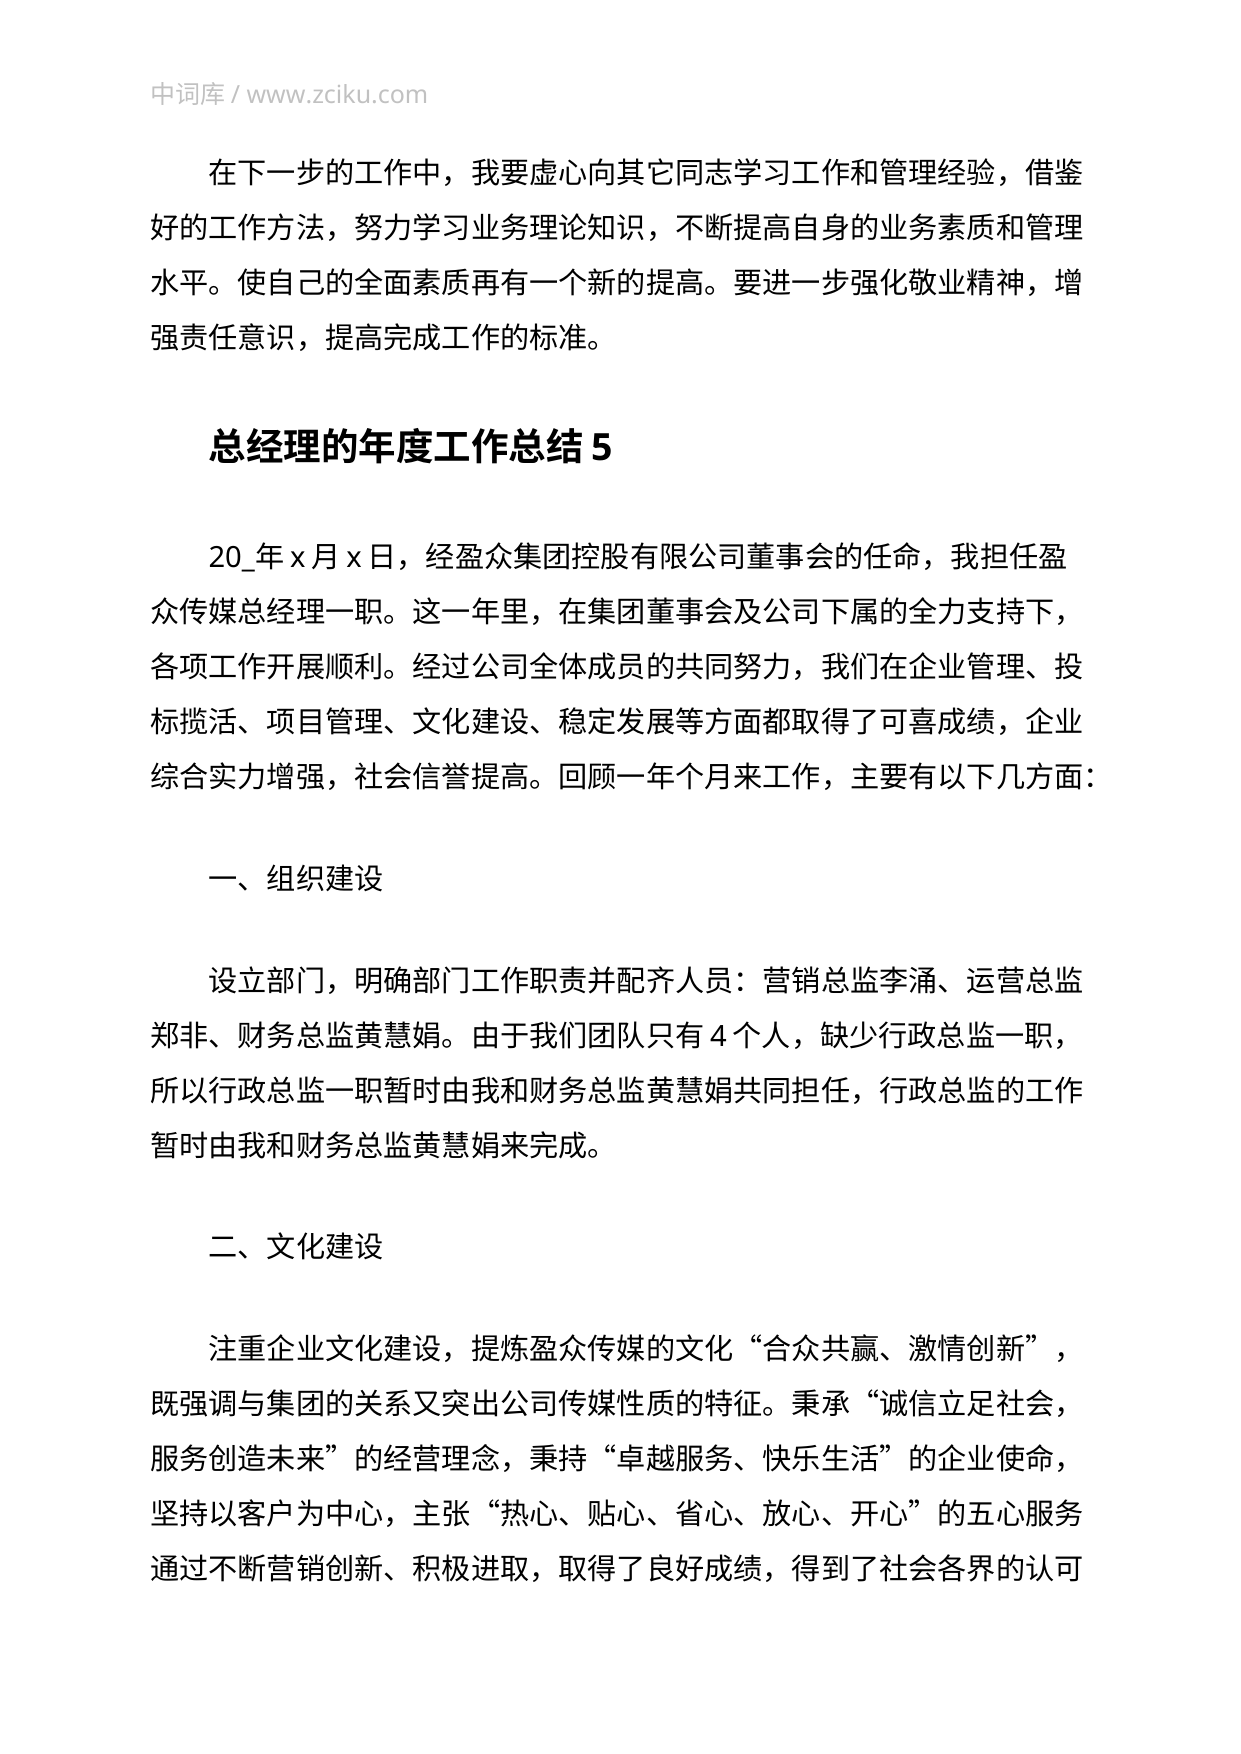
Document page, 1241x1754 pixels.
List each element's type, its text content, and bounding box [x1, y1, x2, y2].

text 20_年x月x日，经盈众集团控股有限公司董事会的任命，我担任盈众传媒总经理一职。这一年里，在集团董事会及公司下属的全力支持下，各项工作开展顺利。经过公司全体成员的共同努力，我们在企业管理、投标揽活、项目管理、文化建设、稳定发展等方面都取得了可喜成绩，企业综合实力增强，社会信誉提高。回顾一年个月来工作，主要有以下几方面： [150, 534, 1090, 796]
text 二、文化建设 [150, 1224, 1090, 1266]
text 在下一步的工作中，我要虚心向其它同志学习工作和管理经验，借鉴好的工作方法，努力学习业务理论知识，不断提高自身的业务素质和管理水平。使自己的全面素质再有一个新的提高。要进一步强化敬业精神，增强责任意识，提高完成工作的标准。 [150, 150, 1090, 357]
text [150, 1326, 1090, 1587]
text 一、组织建设 [150, 856, 1090, 898]
text 设立部门，明确部门工作职责并配齐人员：营销总监李涌、运营总监郑非、财务总监黄慧娟。由于我们团队只有4个人，缺少行政总监一职，所以行政总监一职暂时由我和财务总监黄慧娟共同担任，行政总监的工作暂时由我和财务总监黄慧娟来完成。 [150, 957, 1090, 1164]
text 总经理的年度工作总结5 [150, 416, 1090, 471]
